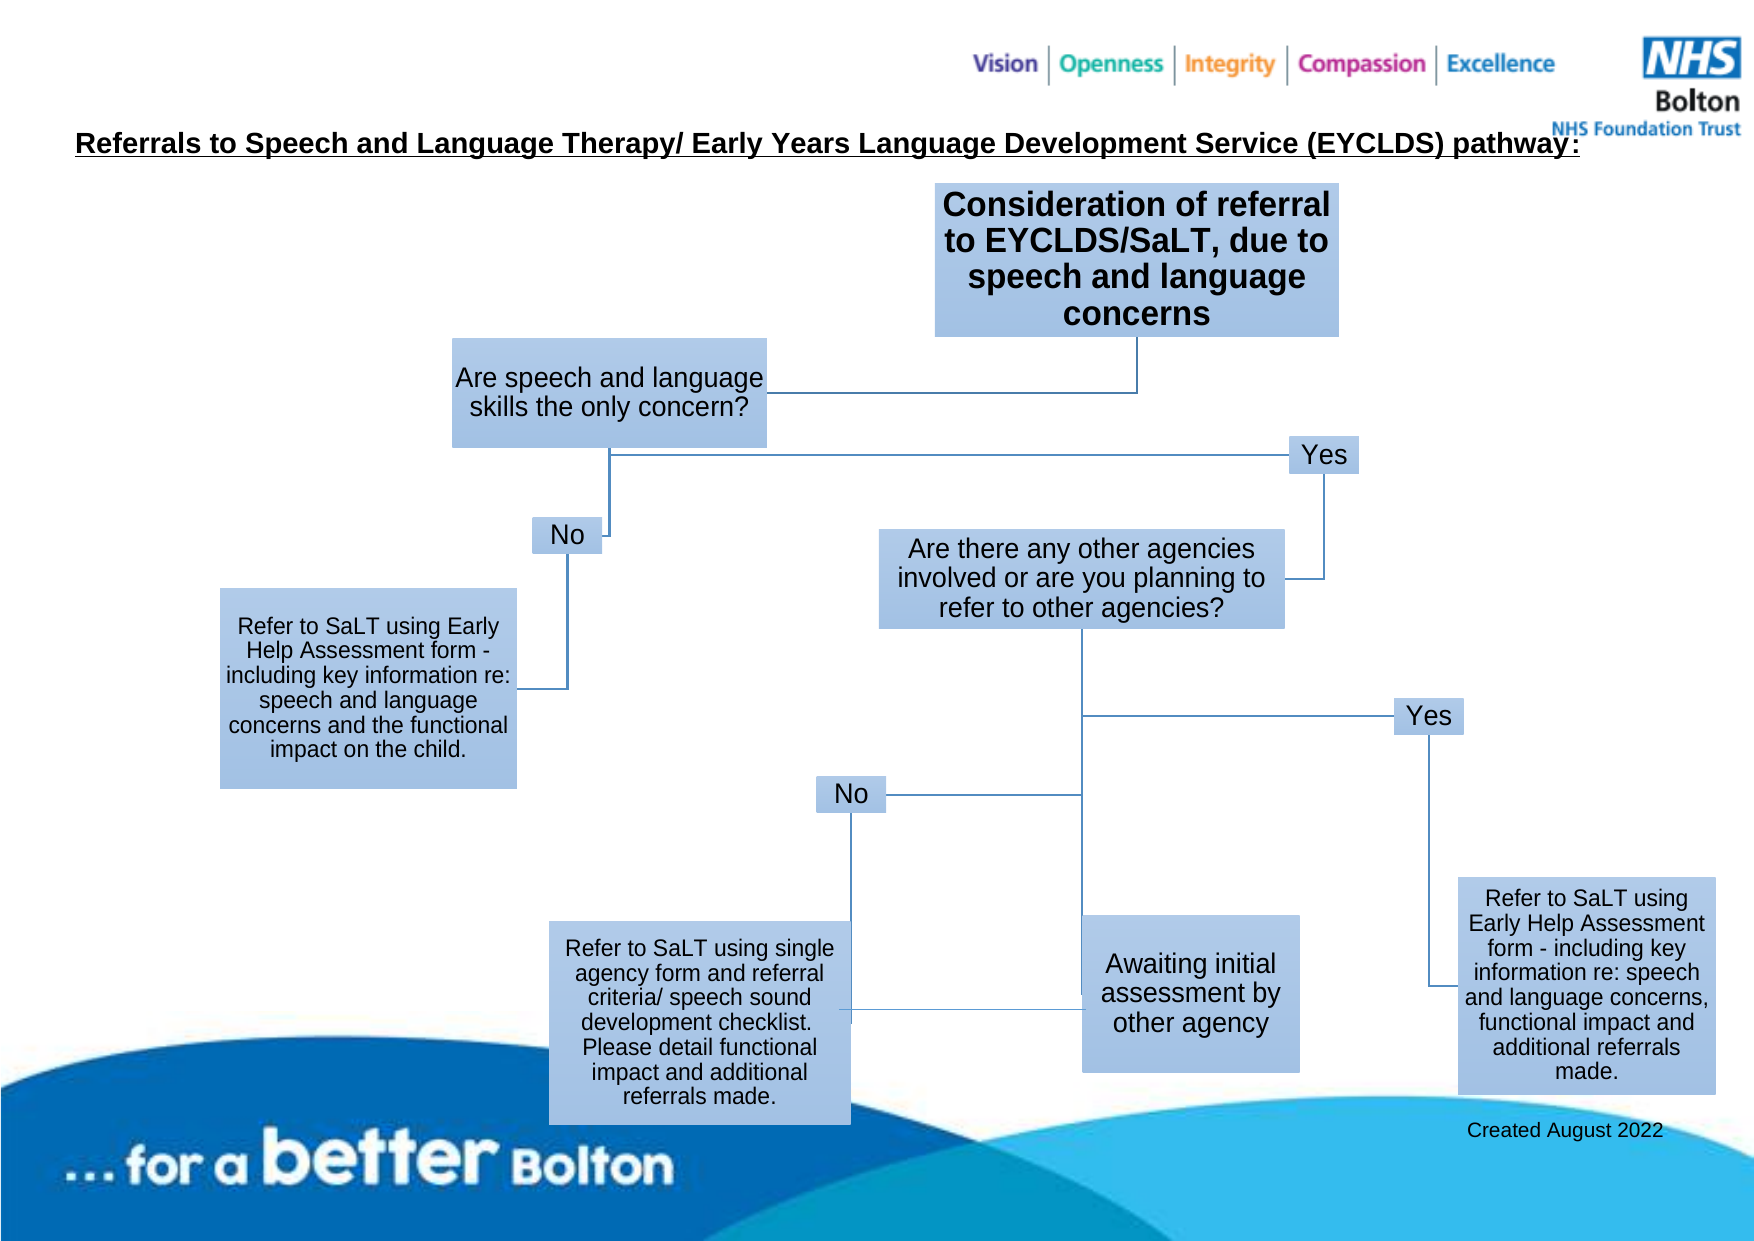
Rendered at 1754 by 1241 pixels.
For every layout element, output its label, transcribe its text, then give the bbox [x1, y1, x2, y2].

picture [0, 1011, 1754, 1241]
text Referrals to Speech and Language Therapy/ Early Years Language Development Service (EYCLDS) pathway: [75, 126, 1679, 160]
